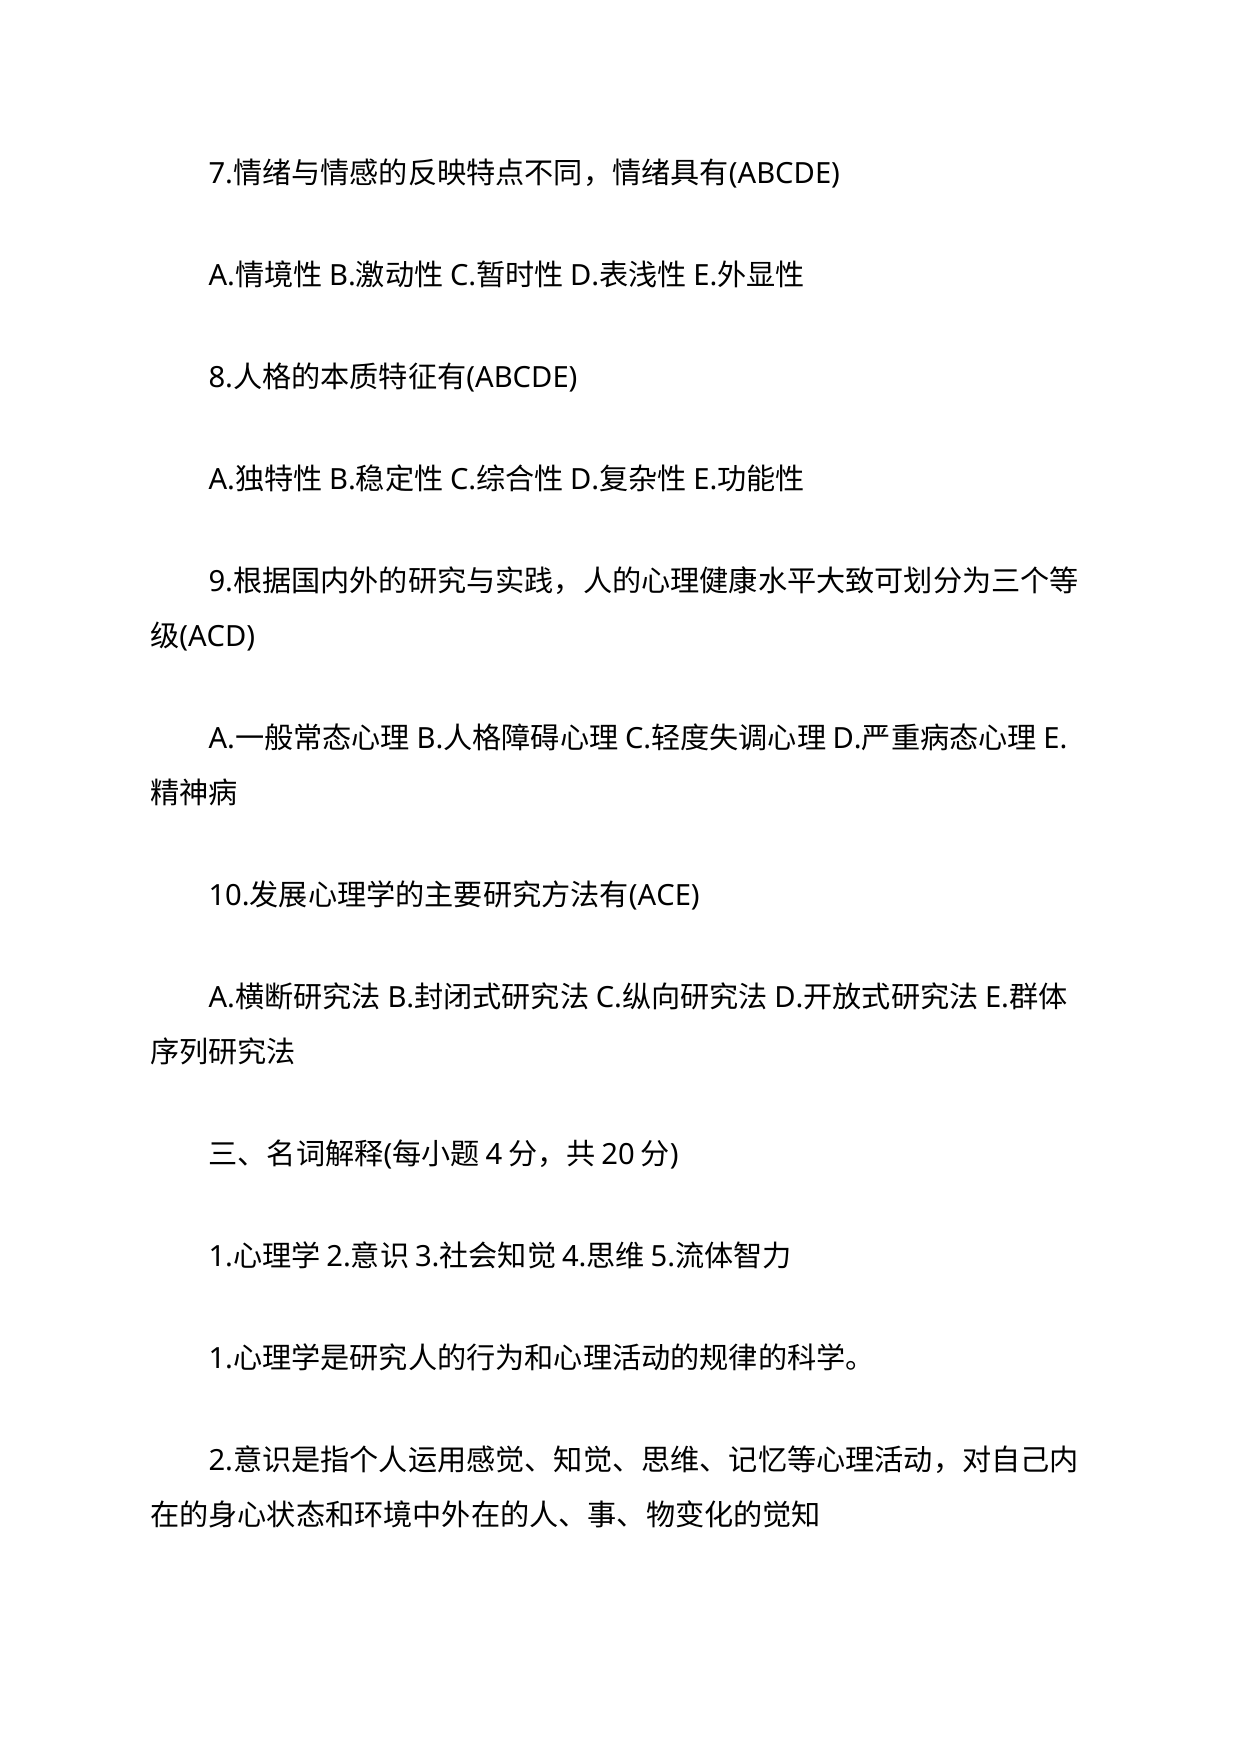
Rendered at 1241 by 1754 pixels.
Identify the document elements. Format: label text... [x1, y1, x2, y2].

text 7.情绪与情感的反映特点不同，情绪具有(ABCDE) [150, 150, 1090, 192]
text 8.人格的本质特征有(ABCDE) [150, 354, 1090, 396]
text A.一般常态心理 B.人格障碍心理 C.轻度失调心理 D.严重病态心理 E.精神病 [150, 715, 1090, 812]
text A.独特性 B.稳定性 C.综合性 D.复杂性 E.功能性 [150, 456, 1090, 498]
text 2.意识是指个人运用感觉、知觉、思维、记忆等心理活动，对自己内在的身心状态和环境中外在的人、事、物变化的觉知 [150, 1436, 1090, 1534]
text 10.发展心理学的主要研究方法有(ACE) [150, 872, 1090, 914]
text 1.心理学2.意识3.社会知觉4.思维5.流体智力 [150, 1232, 1090, 1275]
text 1.心理学是研究人的行为和心理活动的规律的科学。 [150, 1334, 1090, 1377]
text A.横断研究法 B.封闭式研究法 C.纵向研究法 D.开放式研究法 E.群体序列研究法 [150, 974, 1090, 1071]
text 三、名词解释(每小题4分，共20分) [150, 1130, 1090, 1173]
text A.情境性 B.激动性 C.暂时性 D.表浅性 E.外显性 [150, 252, 1090, 294]
text 9.根据国内外的研究与实践，人的心理健康水平大致可划分为三个等级(ACD) [150, 558, 1090, 655]
